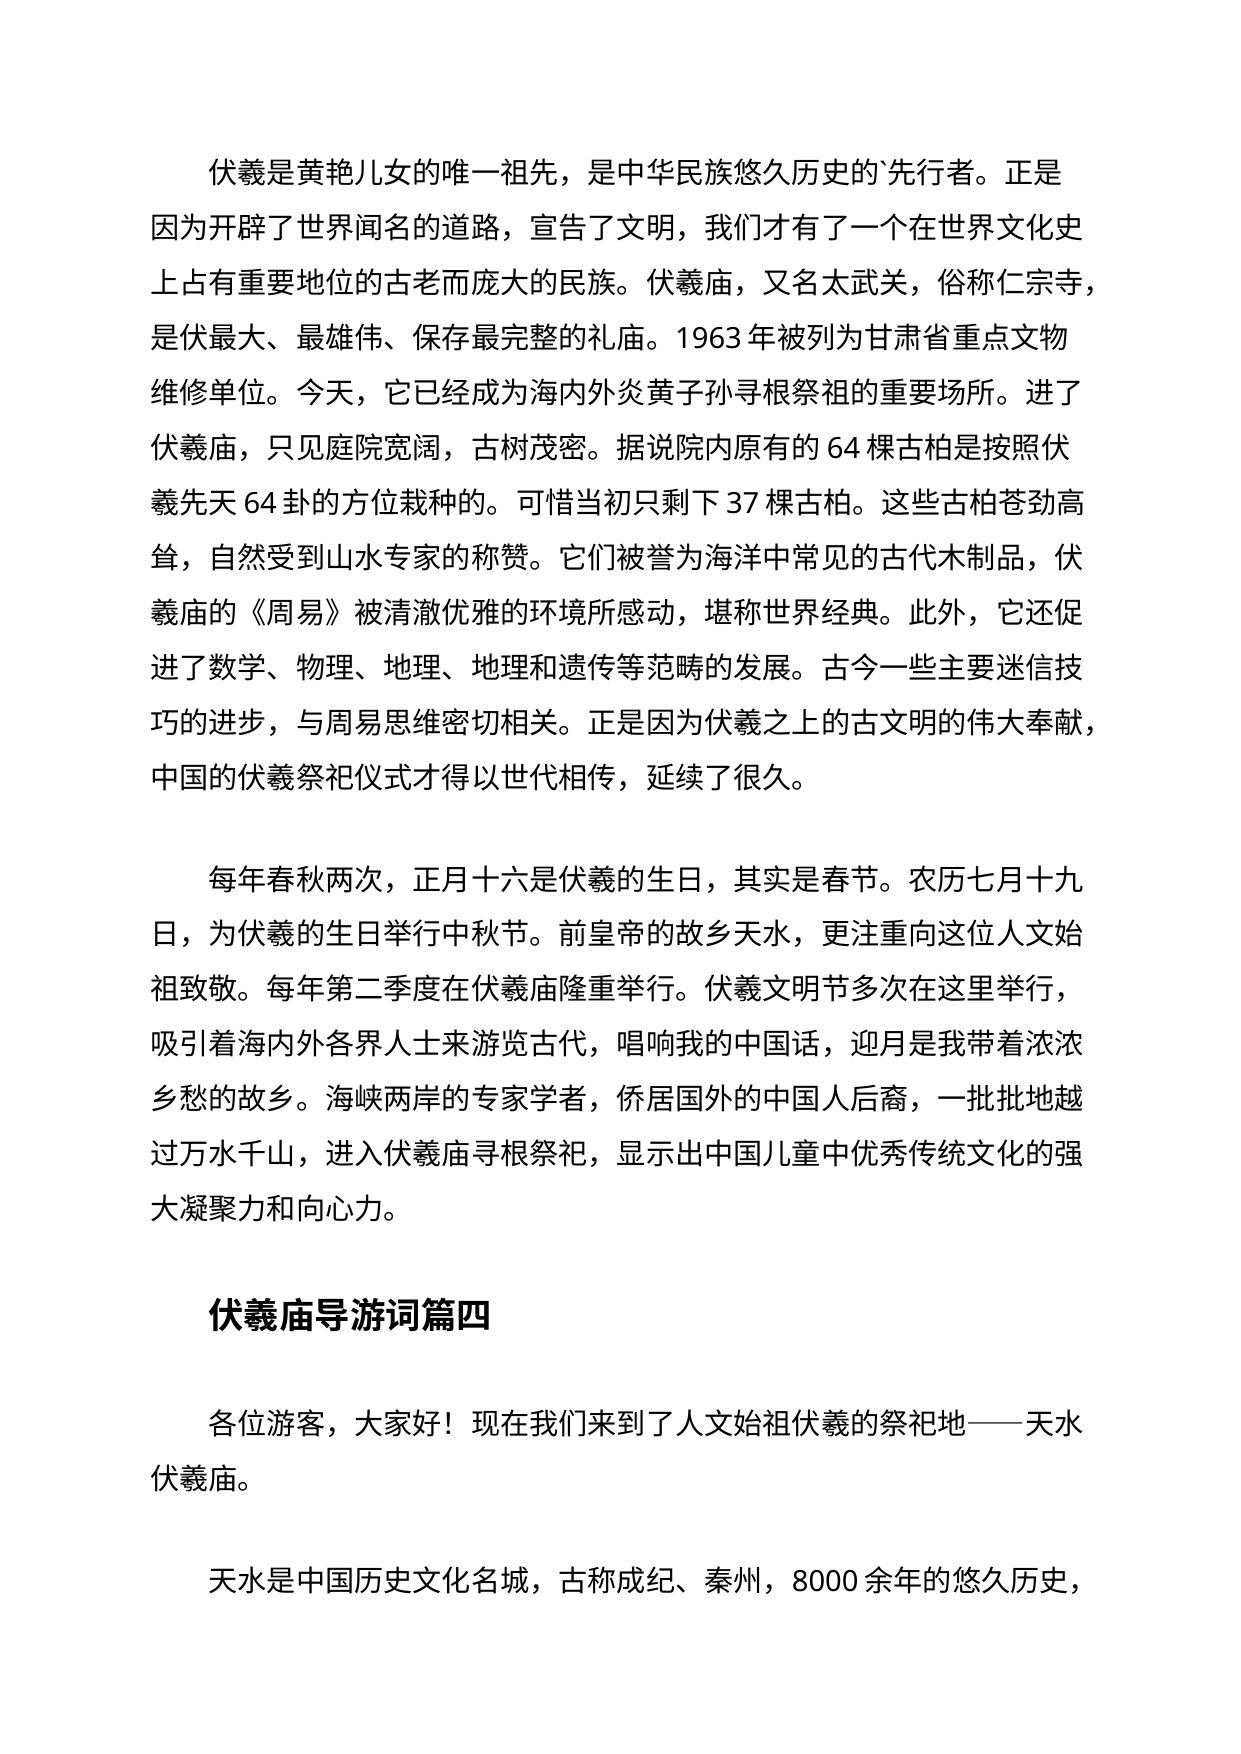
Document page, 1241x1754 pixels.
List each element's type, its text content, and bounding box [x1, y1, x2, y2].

text 伏羲是黄艳儿女的唯一祖先，是中华民族悠久历史的`先行者。正是因为开辟了世界闻名的道路，宣告了文明，我们才有了一个在世界文化史上占有重要地位的古老而庞大的民族。伏羲庙，又名太武关，俗称仁宗寺，是伏最大、最雄伟、保存最完整的礼庙。1963年被列为甘肃省重点文物维修单位。今天，它已经成为海内外炎黄子孙寻根祭祖的重要场所。进了伏羲庙，只见庭院宽阔，古树茂密。据说院内原有的64棵古柏是按照伏羲先天64卦的方位栽种的。可惜当初只剩下37棵古柏。这些古柏苍劲高耸，自然受到山水专家的称赞。它们被誉为海洋中常见的古代木制品，伏羲庙的《周易》被清澈优雅的环境所感动，堪称世界经典。此外，它还促进了数学、物理、地理、地理和遗传等范畴的发展。古今一些主要迷信技巧的进步，与周易思维密切相关。正是因为伏羲之上的古文明的伟大奉献，中国的伏羲祭祀仪式才得以世代相传，延续了很久。 [150, 150, 1090, 797]
text 各位游客，大家好！现在我们来到了人文始祖伏羲的祭祀地――天水伏羲庙。 [150, 1401, 1090, 1498]
text 伏羲庙导游词篇四 [150, 1287, 1090, 1338]
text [150, 1557, 1090, 1600]
text 每年春秋两次，正月十六是伏羲的生日，其实是春节。农历七月十九日，为伏羲的生日举行中秋节。前皇帝的故乡天水，更注重向这位人文始祖致敬。每年第二季度在伏羲庙隆重举行。伏羲文明节多次在这里举行，吸引着海内外各界人士来游览古代，唱响我的中国话，迎月是我带着浓浓乡愁的故乡。海峡两岸的专家学者，侨居国外的中国人后裔，一批批地越过万水千山，进入伏羲庙寻根祭祀，显示出中国儿童中优秀传统文化的强大凝聚力和向心力。 [150, 856, 1090, 1228]
